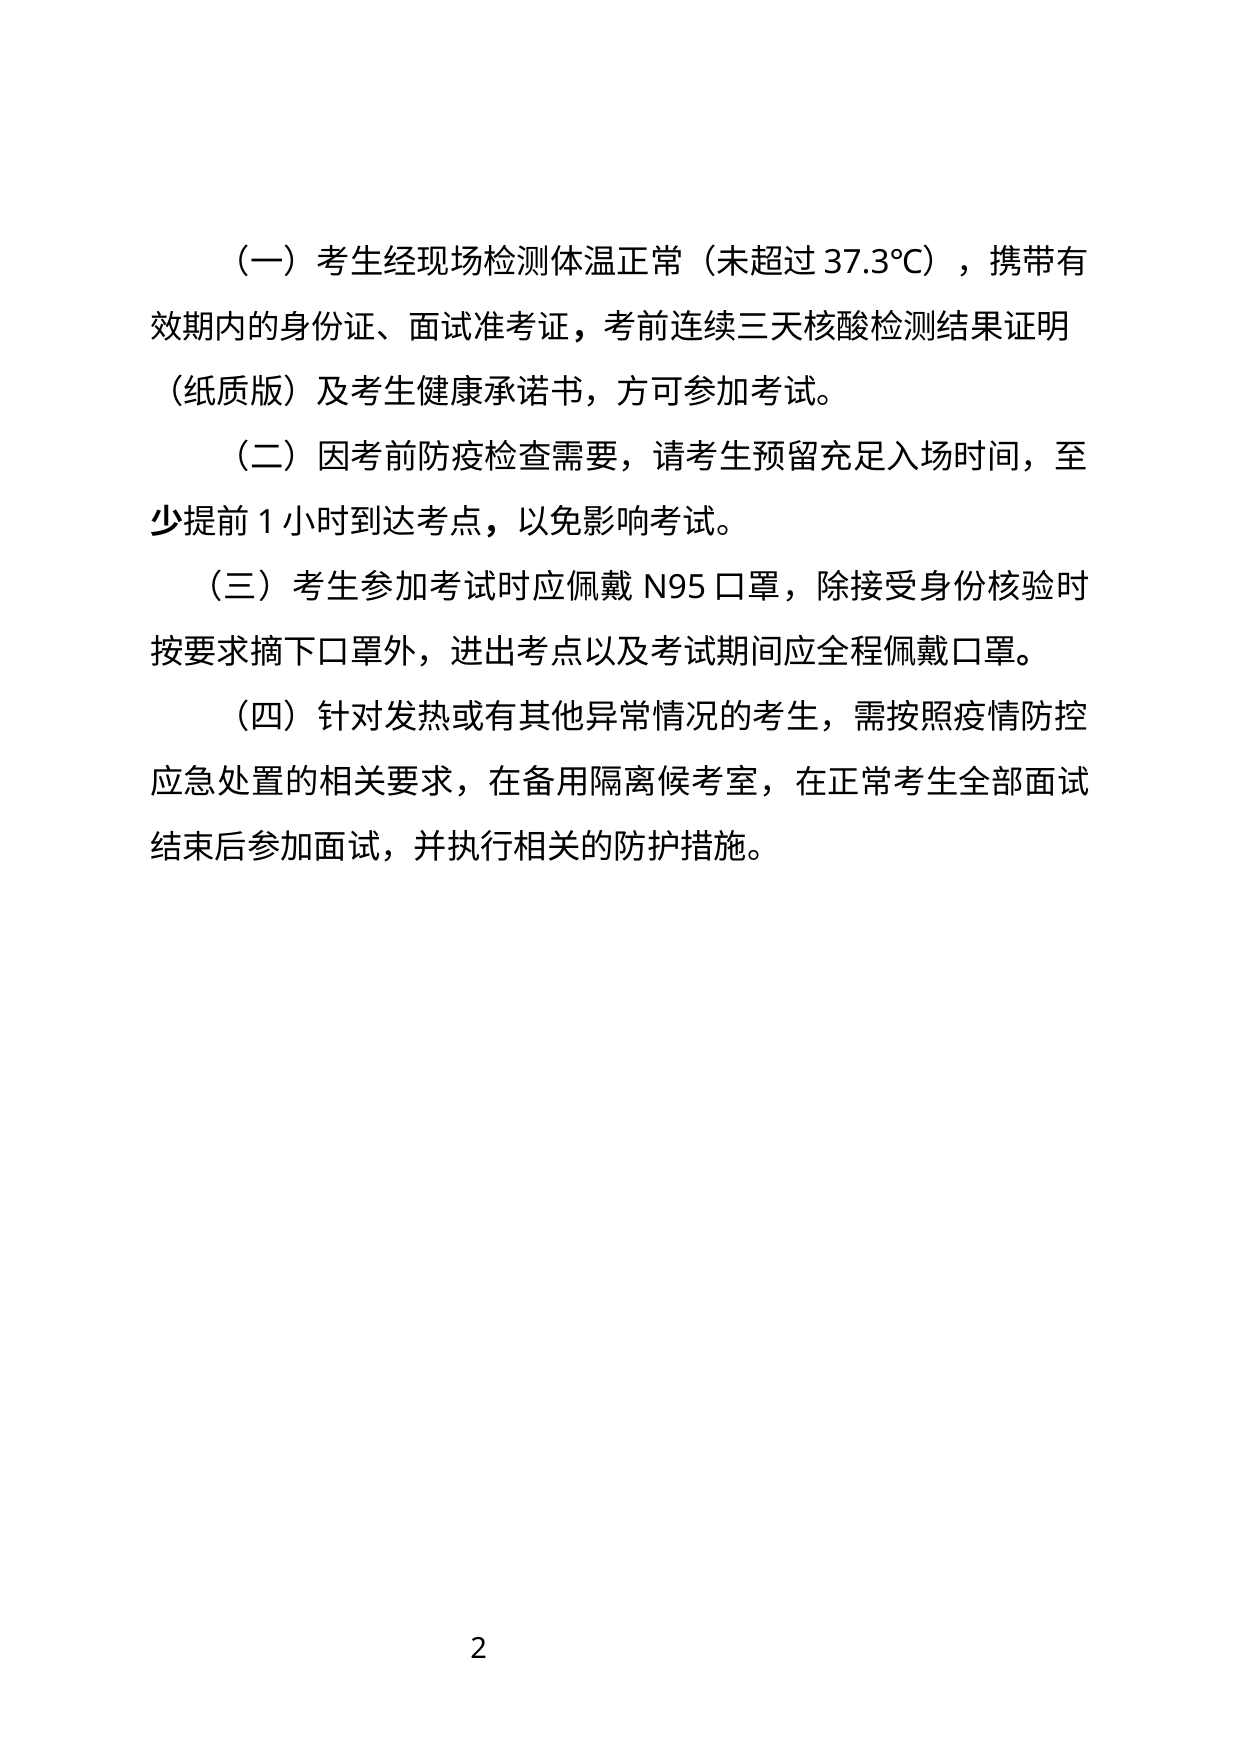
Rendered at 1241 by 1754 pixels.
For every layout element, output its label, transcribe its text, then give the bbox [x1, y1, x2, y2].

text （一）考生经现场检测体温正常（未超过37.3℃），携带有效期内的身份证、面试准考证，考前连续三天核酸检测结果证明（纸质版）及考生健康承诺书，方可参加考试。 [150, 227, 1090, 422]
text （二）因考前防疫检查需要，请考生预留充足入场时间，至少提前1小时到达考点，以免影响考试。 （三）考生参加考试时应佩戴N95口罩，除接受身份核验时按要求摘下口罩外，进出考点以及考试期间应全程佩戴口罩。 [150, 422, 1090, 682]
text （四）针对发热或有其他异常情况的考生，需按照疫情防控应急处置的相关要求，在备用隔离候考室，在正常考生全部面试结束后参加面试，并执行相关的防护措施。 [150, 682, 1090, 942]
